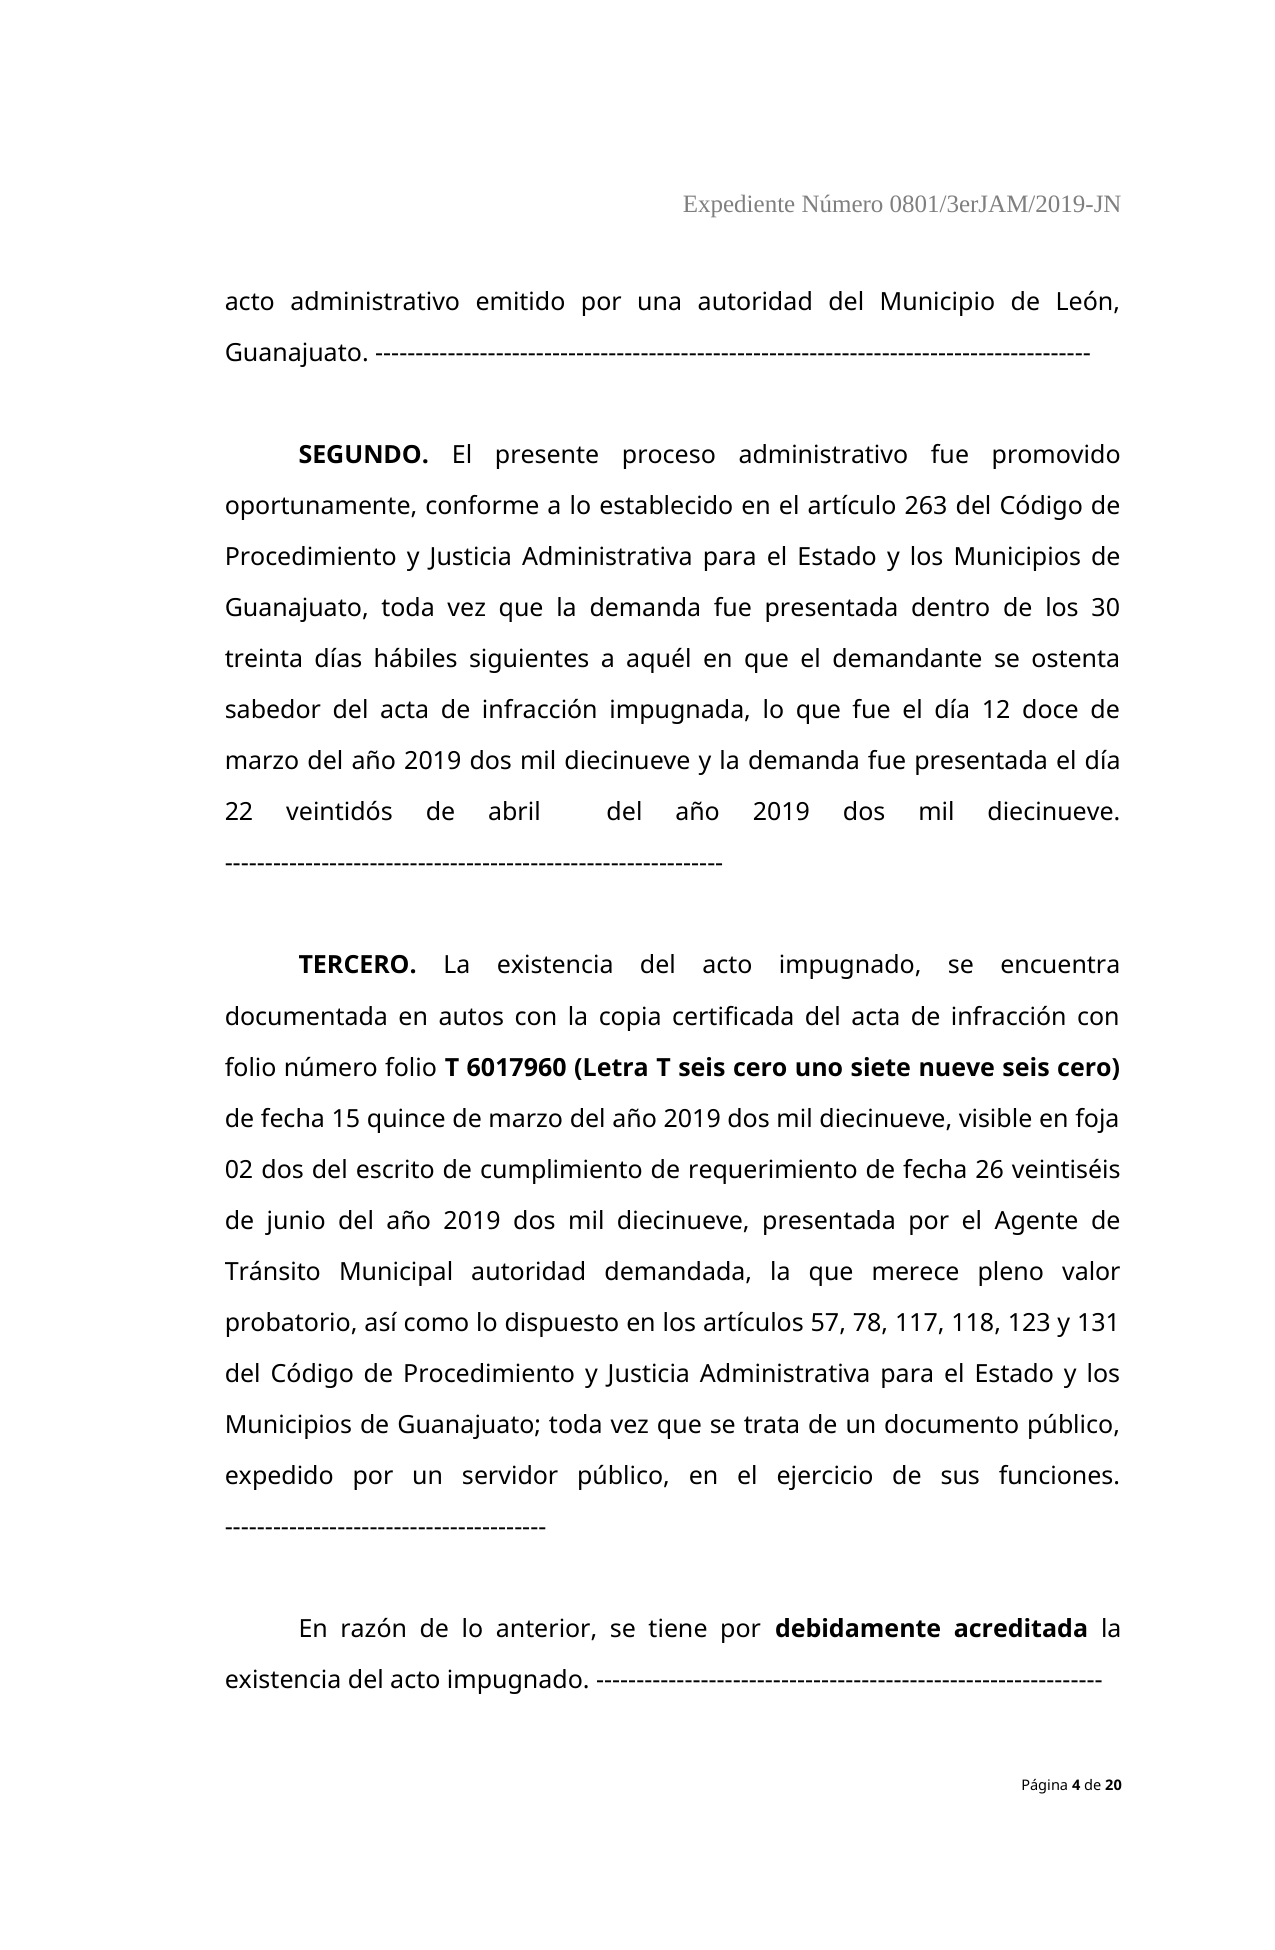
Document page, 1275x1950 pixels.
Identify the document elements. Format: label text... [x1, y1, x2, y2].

text En razón de lo anterior, se tiene por debidamente acreditada la existencia del acto impugnado. --------------------------------------------------------------- [224, 1611, 1121, 1696]
text SEGUNDO. El presente proceso administrativo fue promovido oportunamente, conforme a lo establecido en el artículo 263 del Código de Procedimiento y Justicia Administrativa para el Estado y los Municipios de Guanajuato, toda vez que la demanda fue presentada dentro de los 30 treinta días hábiles siguientes a aquél en que el demandante se ostenta sabedor del acta de infracción impugnada, lo que fue el día 12 doce de marzo del año 2019 dos mil diecinueve y la demanda fue presentada el día 22 veintidós de abril del año 2019 dos mil diecinueve. -------------------------------------------------------------- [224, 437, 1121, 879]
text TERCERO. La existencia del acto impugnado, se encuentra documentada en autos con la copia certificada del acta de infracción con folio número folio T 6017960 (Letra T seis cero uno siete nueve seis cero) de fecha 15 quince de marzo del año 2019 dos mil diecinueve, visible en foja 02 dos del escrito de cumplimiento de requerimiento de fecha 26 veintiséis de junio del año 2019 dos mil diecinueve, presentada por el Agente de Tránsito Municipal autoridad demandada, la que merece pleno valor probatorio, así como lo dispuesto en los artículos 57, 78, 117, 118, 123 y 131 del Código de Procedimiento y Justicia Administrativa para el Estado y los Municipios de Guanajuato; toda vez que se trata de un documento público, expedido por un servidor público, en el ejercicio de sus funciones. ---------------------------------------- [224, 947, 1121, 1543]
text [224, 283, 1121, 369]
